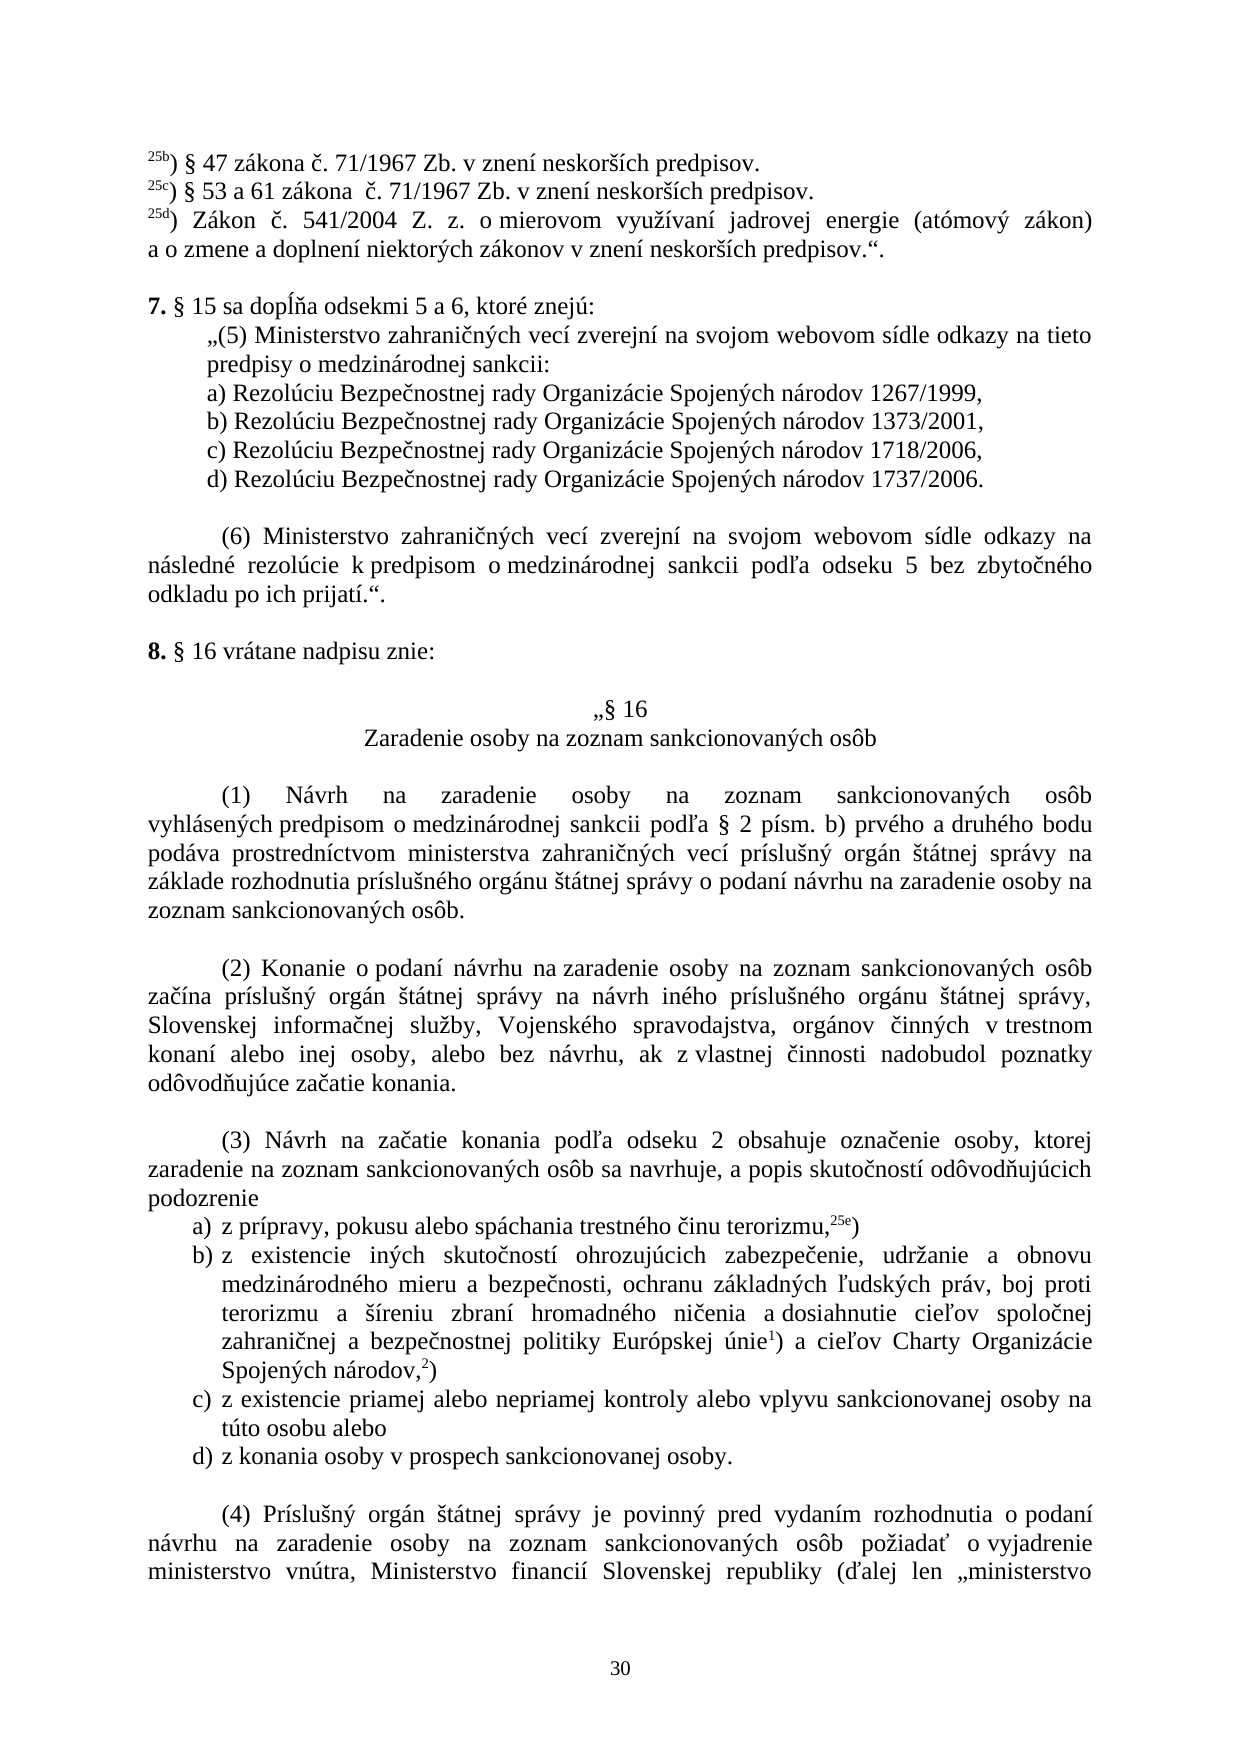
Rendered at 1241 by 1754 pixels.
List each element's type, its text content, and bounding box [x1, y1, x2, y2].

text c) z existencie priamej alebo nepriamej kontroly alebo vplyvu sankcionovanej osoby na túto osobu alebo [192, 1384, 1093, 1441]
text (6) Ministerstvo zahraničných vecí zverejní na svojom webovom sídle odkazy na následné rezolúcie k predpisom o medzinárodnej sankcii podľa odseku 5 bez zbytočného odkladu po ich prijatí.“. [148, 521, 1093, 608]
text „§ 16 [148, 694, 1093, 723]
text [148, 1499, 1093, 1585]
text c) Rezolúciu Bezpečnostnej rady Organizácie Spojených národov 1718/2006, [148, 435, 1093, 464]
text b) Rezolúciu Bezpečnostnej rady Organizácie Spojených národov 1373/2001, [148, 406, 1093, 435]
text a) z prípravy, pokusu alebo spáchania trestného činu terorizmu,25e) [192, 1211, 1093, 1240]
text d) Rezolúciu Bezpečnostnej rady Organizácie Spojených národov 1737/2006. [148, 464, 1093, 493]
text 25c) § 53 a 61 zákona č. 71/1967 Zb. v znení neskorších predpisov. [148, 176, 1093, 205]
text (1) Návrh na zaradenie osoby na zoznam sankcionovaných osôb vyhlásených predpisom o medzinárodnej sankcii podľa § 2 písm. b) prvého a druhého bodu podáva prostredníctvom ministerstva zahraničných vecí príslušný orgán štátnej správy na základe rozhodnutia príslušného orgánu štátnej správy o podaní návrhu na zaradenie osoby na zoznam sankcionovaných osôb. [148, 780, 1093, 924]
text 8. § 16 vrátane nadpisu znie: [148, 636, 1093, 665]
text 25b) § 47 zákona č. 71/1967 Zb. v znení neskorších predpisov. [148, 148, 1093, 176]
text 7. § 15 sa dopĺňa odsekmi 5 a 6, ktoré znejú: [148, 291, 1093, 320]
text b) z existencie iných skutočností ohrozujúcich zabezpečenie, udržanie a obnovu medzinárodného mieru a bezpečnosti, ochranu základných ľudských práv, boj proti terorizmu a šíreniu zbraní hromadného ničenia a dosiahnutie cieľov spoločnej zahraničnej a bezpečnostnej politiky Európskej únie1) a cieľov Charty Organizácie Spojených národov,2) [192, 1240, 1093, 1384]
text (3) Návrh na začatie konania podľa odseku 2 obsahuje označenie osoby, ktorej zaradenie na zoznam sankcionovaných osôb sa navrhuje, a popis skutočností odôvodňujúcich podozrenie [148, 1125, 1093, 1211]
text d) z konania osoby v prospech sankcionovanej osoby. [192, 1441, 1093, 1470]
text a) Rezolúciu Bezpečnostnej rady Organizácie Spojených národov 1267/1999, [148, 378, 1093, 406]
text „(5) Ministerstvo zahraničných vecí zverejní na svojom webovom sídle odkazy na tieto predpisy o medzinárodnej sankcii: [207, 320, 1093, 378]
text Zaradenie osoby na zoznam sankcionovaných osôb [148, 723, 1093, 751]
text 25d) Zákon č. 541/2004 Z. z. o mierovom využívaní jadrovej energie (atómový zákon) a o zmene a doplnení niektorých zákonov v znení neskorších predpisov.“. [148, 205, 1093, 263]
text (2) Konanie o podaní návrhu na zaradenie osoby na zoznam sankcionovaných osôb začína príslušný orgán štátnej správy na návrh iného príslušného orgánu štátnej správy, Slovenskej informačnej služby, Vojenského spravodajstva, orgánov činných v trestnom konaní alebo inej osoby, alebo bez návrhu, ak z vlastnej činnosti nadobudol poznatky odôvodňujúce začatie konania. [148, 953, 1093, 1096]
